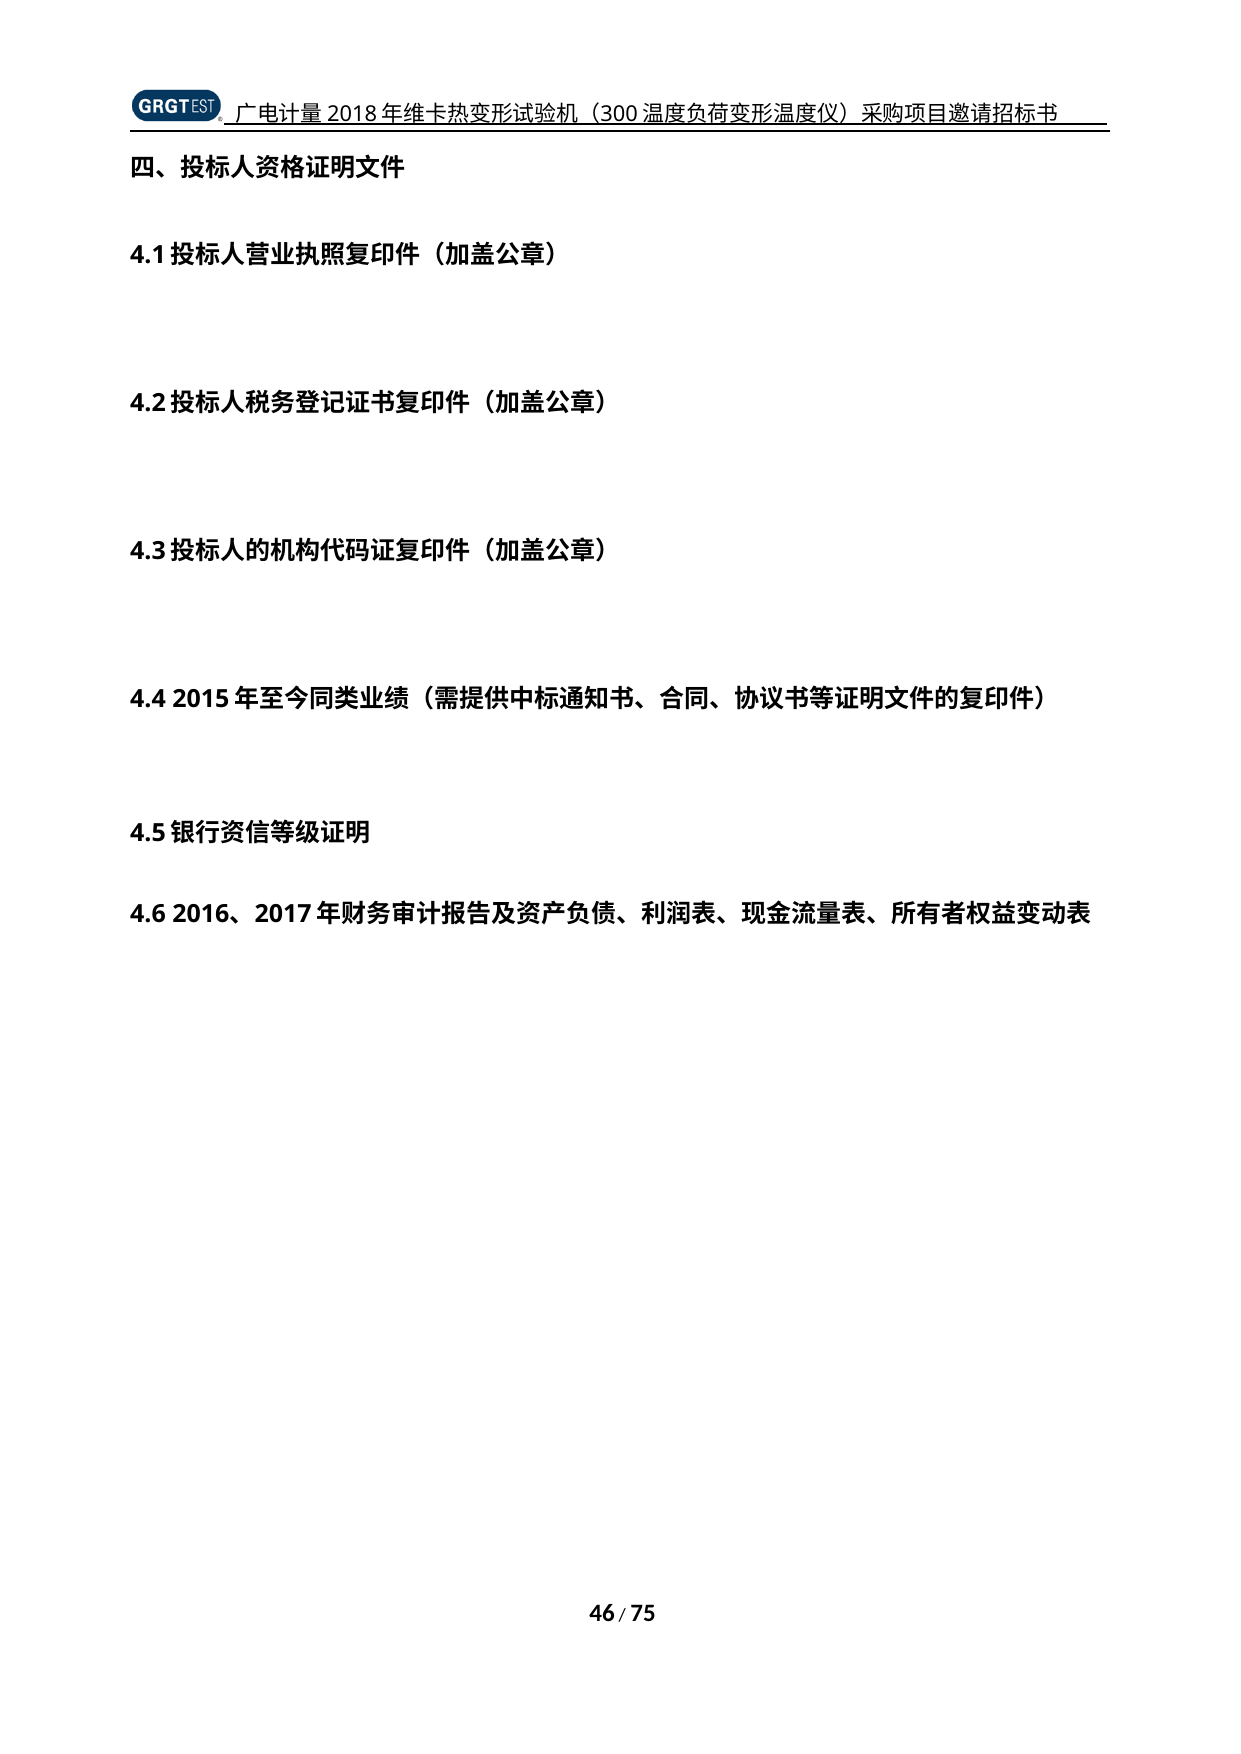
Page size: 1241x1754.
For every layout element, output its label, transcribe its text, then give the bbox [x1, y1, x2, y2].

subtitle 4.1投标人营业执照复印件（加盖公章） [130, 220, 1110, 285]
text 4.5银行资信等级证明 [130, 812, 1110, 848]
subtitle 4.3投标人的机构代码证复印件（加盖公章） [130, 516, 1110, 581]
subtitle 4.2投标人税务登记证书复印件（加盖公章） [130, 368, 1110, 433]
subtitle 4.4 2015年至今同类业绩（需提供中标通知书、合同、协议书等证明文件的复印件） [130, 664, 1110, 729]
subtitle 四、投标人资格证明文件 [130, 133, 1110, 198]
picture [129, 88, 224, 122]
text 4.6 2016、2017年财务审计报告及资产负债、利润表、现金流量表、所有者权益变动表 [130, 893, 1110, 929]
